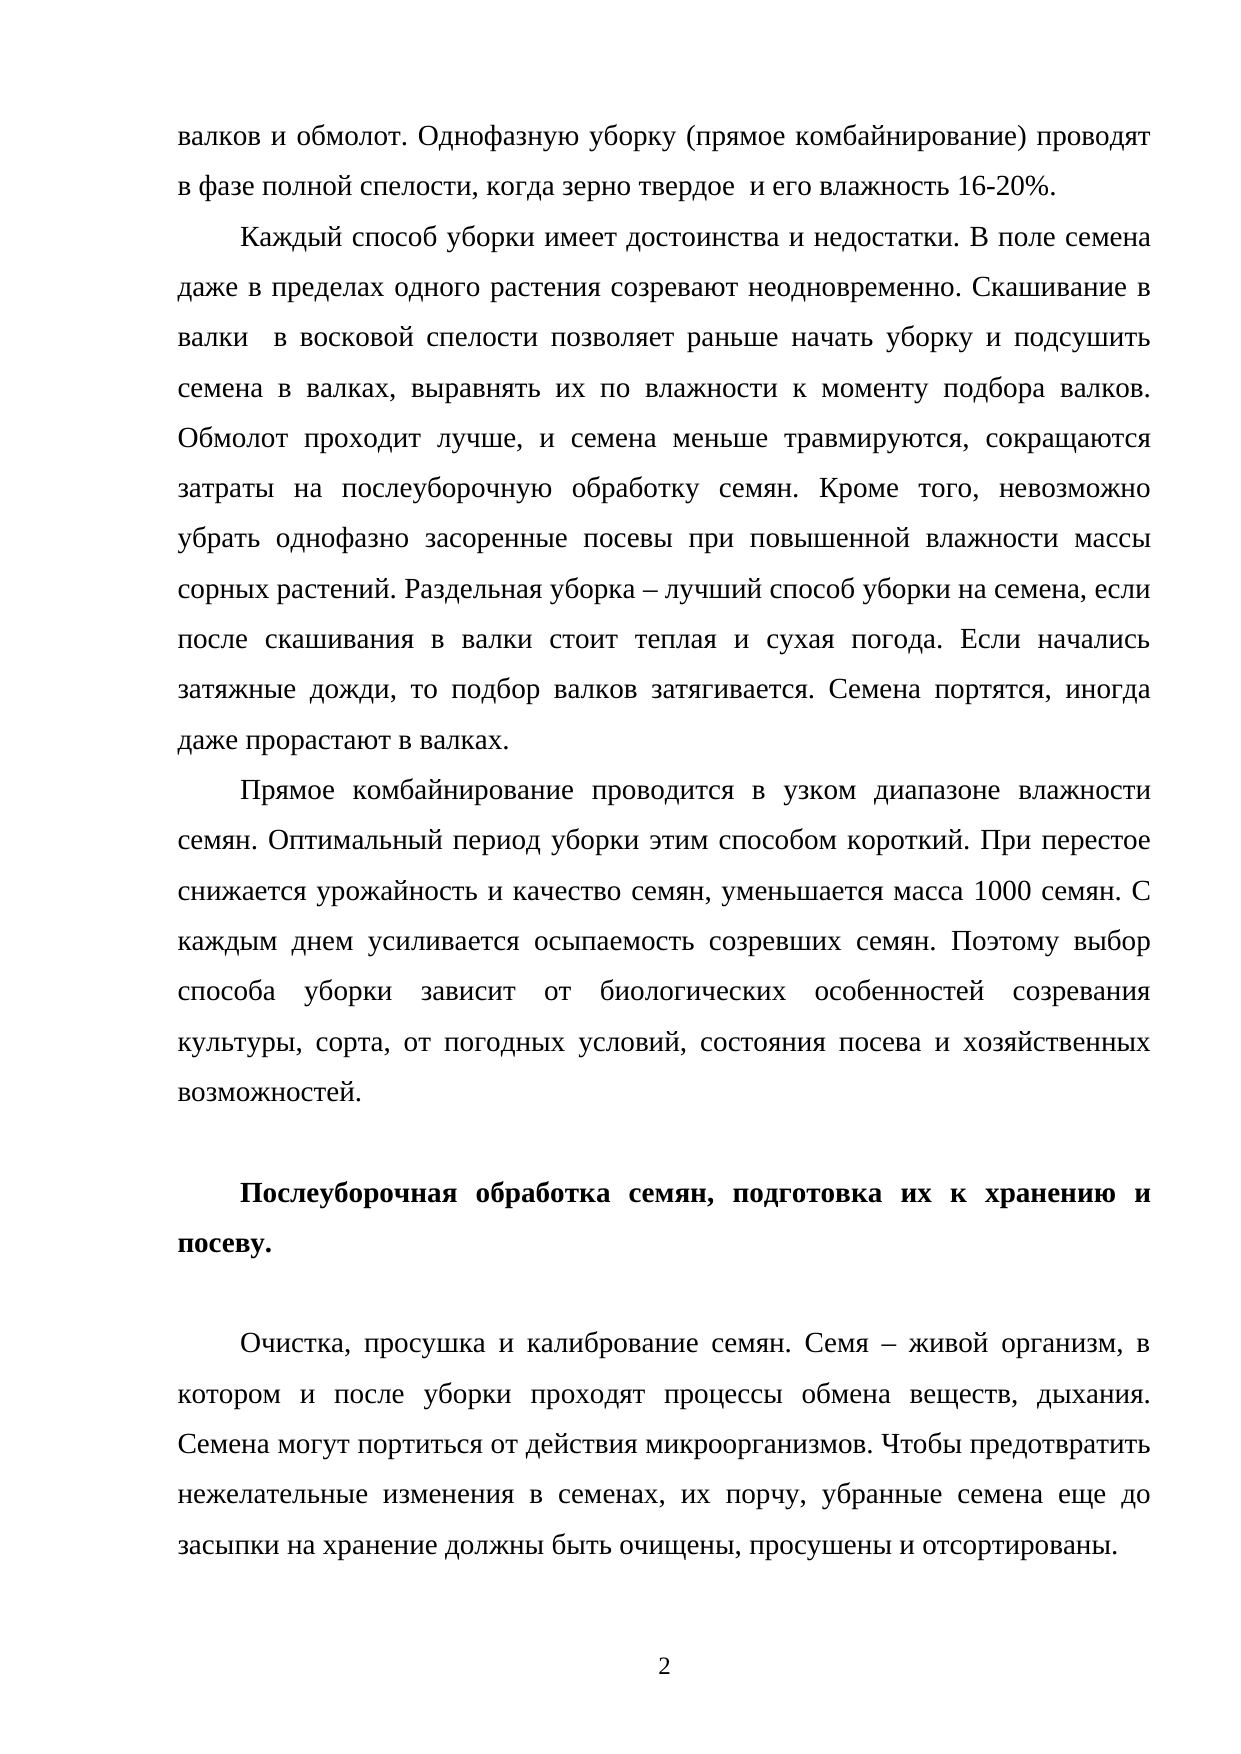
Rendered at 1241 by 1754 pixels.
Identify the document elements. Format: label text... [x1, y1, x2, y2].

text Послеуборочная обработка семян, подготовка их к хранению и посеву. [177, 1175, 1152, 1258]
text Прямое комбайнирование проводится в узком диапазоне влажности семян. Оптимальный период уборки этим способом короткий. При перестое снижается урожайность и качество семян, уменьшается масса 1000 семян. С каждым днем усиливается осыпаемость созревших семян. Поэтому выбор способа уборки зависит от биологических особенностей созревания культуры, сорта, от погодных условий, состояния посева и хозяйственных возможностей. [177, 772, 1152, 1108]
text Каждый способ уборки имеет достоинства и недостатки. В поле семена даже в пределах одного растения созревают неодновременно. Скашивание в валки в восковой спелости позволяет раньше начать уборку и подсушить семена в валках, выравнять их по влажности к моменту подбора валков. Обмолот проходит лучше, и семена меньше травмируются, сокращаются затраты на послеуборочную обработку семян. Кроме того, невозможно убрать однофазно засоренные посевы при повышенной влажности массы сорных растений. Раздельная уборка – лучший способ уборки на семена, если после скашивания в валки стоит теплая и сухая погода. Если начались затяжные дожди, то подбор валков затягивается. Семена портятся, иногда даже прорастают в валках. [177, 219, 1152, 755]
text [177, 118, 1152, 202]
text Очистка, просушка и калибрование семян. Семя – живой организм, в котором и после уборки проходят процессы обмена веществ, дыхания. Семена могут портиться от действия микроорганизмов. Чтобы предотвратить нежелательные изменения в семенах, их порчу, убранные семена еще до засыпки на хранение должны быть очищены, просушены и отсортированы. [177, 1326, 1152, 1560]
